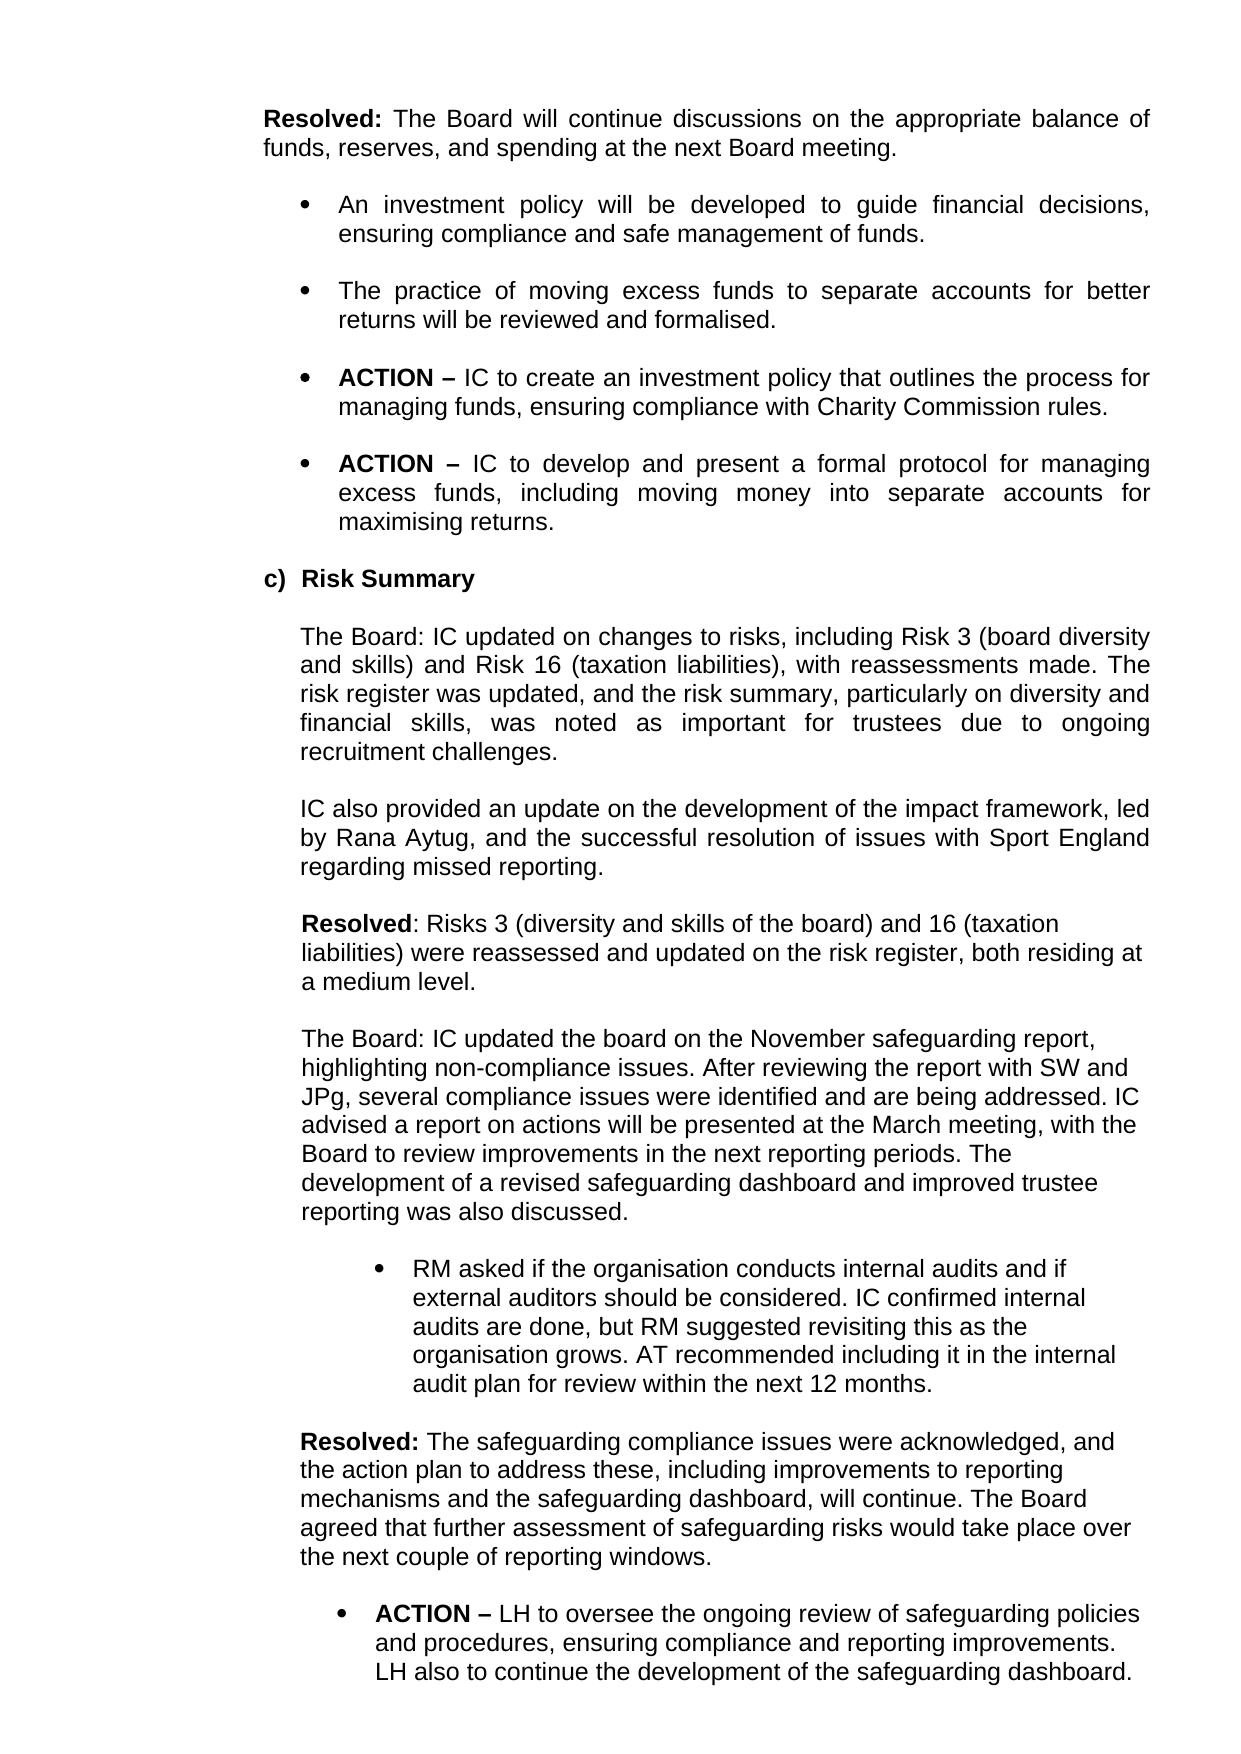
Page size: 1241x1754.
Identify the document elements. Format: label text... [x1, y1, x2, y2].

list ACTION – IC to create an investment policy that outlines the process for managing funds, ensuring compliance with Charity Commission rules. [301, 363, 1152, 420]
list ACTION – LH to oversee the ongoing review of safeguarding policies and procedures, ensuring compliance and reporting improvements. LH also to continue the development of the safeguarding dashboard. [337, 1599, 1152, 1686]
text Resolved: The safeguarding compliance issues were acknowledged, and the action plan to address these, including improvements to reporting mechanisms and the safeguarding dashboard, will continue. The Board agreed that further assessment of safeguarding risks would take place over the next couple of reporting windows. [300, 1427, 1152, 1571]
list Resolved: Risks 3 (diversity and skills of the board) and 16 (taxation liabilities) were reassessed and updated on the risk register, both residing at a medium level. [301, 909, 1152, 995]
list An investment policy will be developed to guide financial decisions, ensuring compliance and safe management of funds. [301, 190, 1152, 248]
list ACTION – IC to develop and present a formal protocol for managing excess funds, including moving money into separate accounts for maximising returns. [301, 449, 1152, 535]
list Risk Summary [264, 564, 1152, 593]
text IC also provided an update on the development of the impact framework, led by Rana Aytug, and the successful resolution of issues with Sport England regarding missed reporting. [300, 794, 1152, 880]
text Resolved: The Board will continue discussions on the appropriate balance of funds, reserves, and spending at the next Board meeting. [263, 104, 1152, 161]
list RM asked if the organisation conducts internal audits and if external auditors should be considered. IC confirmed internal audits are done, but RM suggested revisiting this as the organisation grows. AT recommended including it in the internal audit plan for review within the next 12 months. [375, 1254, 1152, 1398]
list The Board: IC updated the board on the November safeguarding report, highlighting non-compliance issues. After reviewing the report with SW and JPg, several compliance issues were identified and are being addressed. IC advised a report on actions will be presented at the March meeting, with the Board to review improvements in the next reporting periods. The development of a revised safeguarding dashboard and improved trustee reporting was also discussed. [301, 1024, 1152, 1225]
text The Board: IC updated on changes to risks, including Risk 3 (board diversity and skills) and Risk 16 (taxation liabilities), with reassessments made. The risk register was updated, and the risk summary, particularly on diversity and financial skills, was noted as important for trustees due to ongoing recruitment challenges. [300, 622, 1152, 765]
list The practice of moving excess funds to separate accounts for better returns will be reviewed and formalised. [301, 276, 1152, 334]
